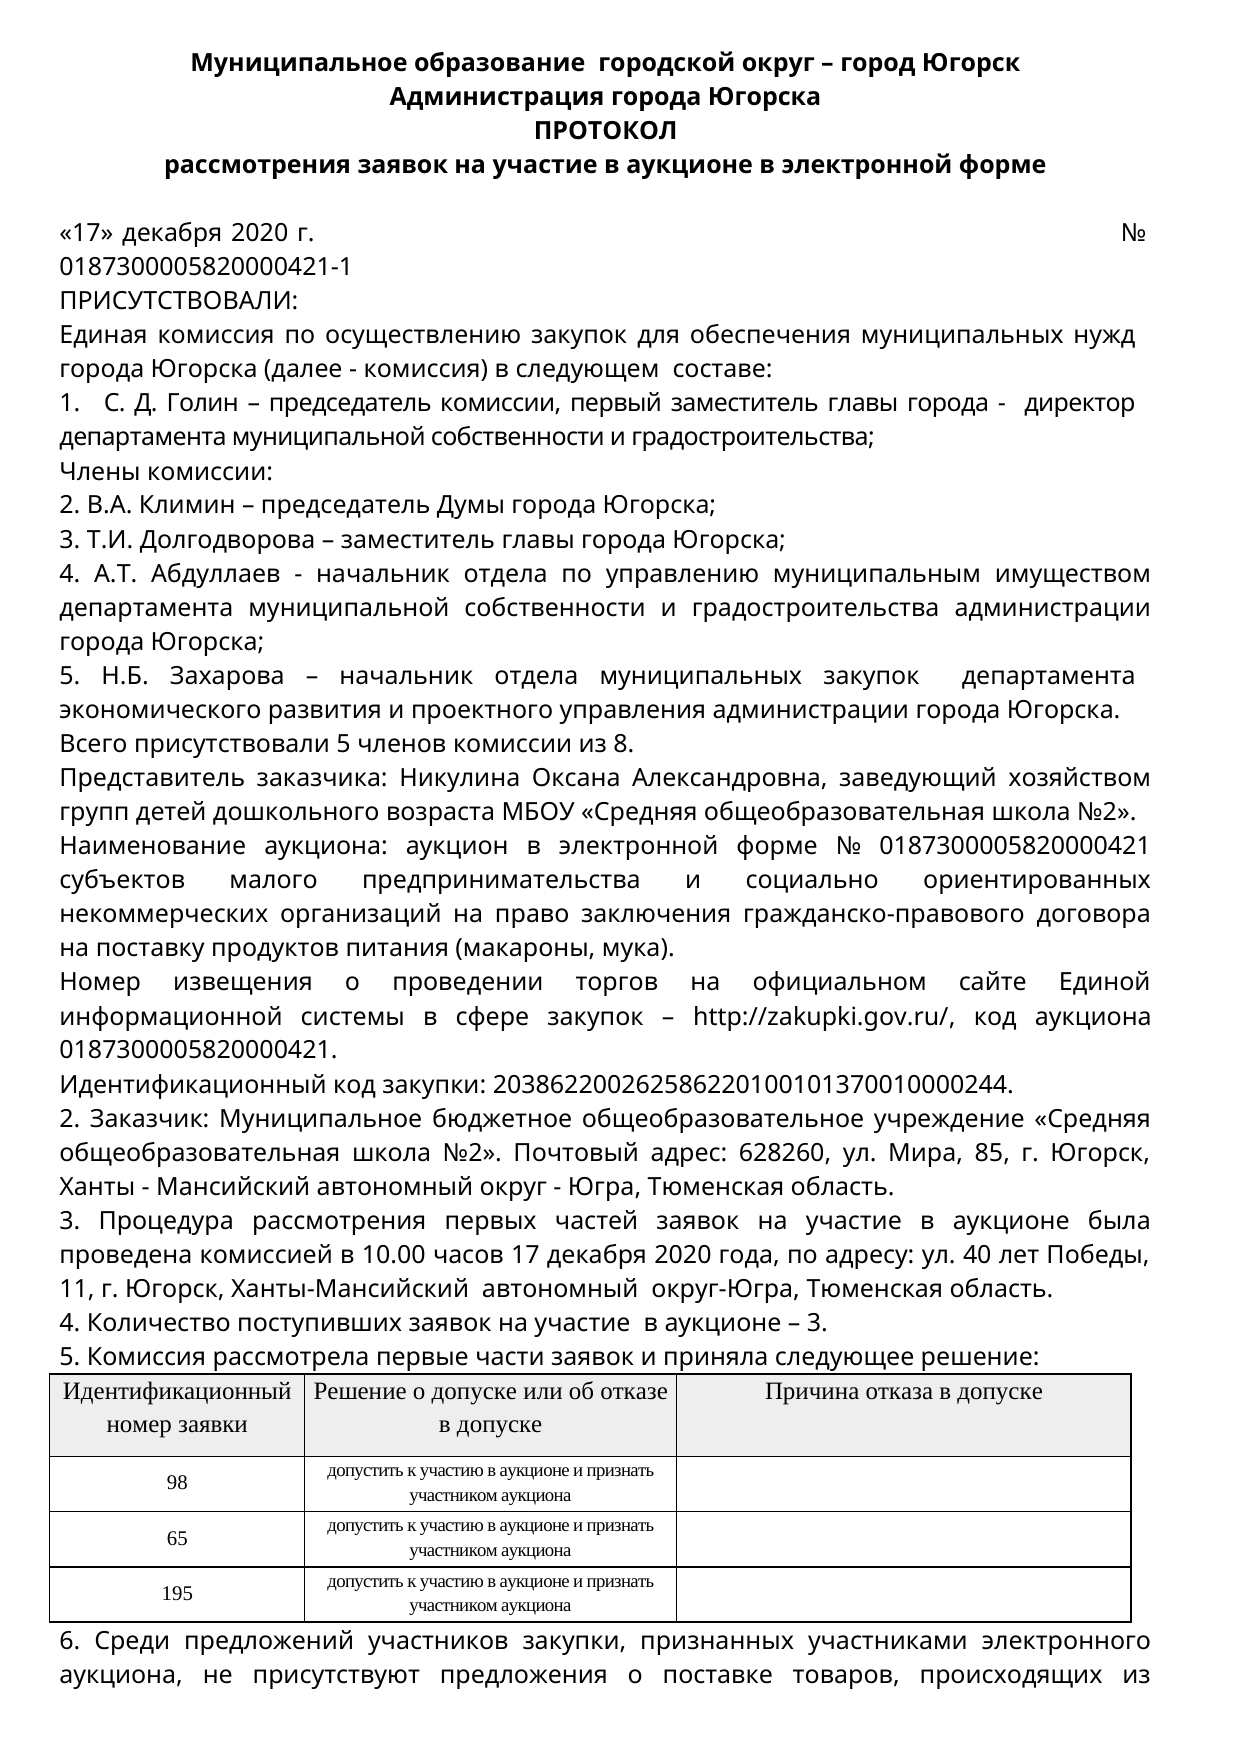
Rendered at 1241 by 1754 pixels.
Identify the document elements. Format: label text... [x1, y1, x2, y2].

text Единая комиссия по осуществлению закупок для обеспечения муниципальных нужд города Югорска (далее - комиссия) в следующем составе: [59, 317, 1137, 385]
text 3. Т.И. Долгодворова – заместитель главы города Югорска; [59, 521, 1152, 555]
text 3. Процедура рассмотрения первых частей заявок на участие в аукционе была проведена комиссией в 10.00 часов 17 декабря 2020 года, по адресу: ул. 40 лет Победы, 11, г. Югорск, Ханты-Мансийский автономный округ-Югра, Тюменская область. [59, 1202, 1152, 1305]
table_cell [677, 1568, 1130, 1621]
list Всего присутствовали 5 членов комиссии из 8. [59, 726, 1152, 760]
text 5. Комиссия рассмотрела первые части заявок и приняла следующее решение: [59, 1339, 1152, 1373]
text «17» декабря 2020 г. № 0187300005820000421-1 [59, 215, 1152, 283]
text Идентификационный код закупки: 203862200262586220100101370010000244. [59, 1066, 1152, 1100]
table_cell [677, 1457, 1130, 1511]
table_cell 65 [50, 1512, 304, 1566]
table_cell допустить к участию в аукционе и признать участником аукциона [305, 1457, 676, 1511]
text ПРОТОКОЛ [59, 112, 1152, 147]
text Номер извещения о проведении торгов на официальном сайте Единой информационной системы в сфере закупок – http://zakupki.gov.ru/, код аукциона 0187300005820000421. [59, 964, 1152, 1066]
table_cell [677, 1512, 1130, 1566]
list 5. Н.Б. Захарова – начальник отдела муниципальных закупок департамента экономического развития и проектного управления администрации города Югорска. [59, 657, 1137, 726]
list С. Д. Голин – председатель комиссии, первый заместитель главы города - директор департамента муниципальной собственности и градостроительства; [59, 385, 1137, 453]
table_header Идентификационный номер заявки [50, 1375, 304, 1456]
table_cell допустить к участию в аукционе и признать участником аукциона [305, 1512, 676, 1566]
text Члены комиссии: [59, 453, 1152, 487]
text Администрация города Югорска [59, 78, 1152, 112]
list 4. А.Т. Абдуллаев - начальник отдела по управлению муниципальным имуществом департамента муниципальной собственности и градостроительства администрации города Югорска; [59, 555, 1152, 657]
text 4. Количество поступивших заявок на участие в аукционе – 3. [59, 1305, 1152, 1339]
text рассмотрения заявок на участие в аукционе в электронной форме [59, 147, 1152, 181]
text Наименование аукциона: аукцион в электронной форме № 0187300005820000421 субъектов малого предпринимательства и социально ориентированных некоммерческих организаций на право заключения гражданско-правового договора на поставку продуктов питания (макароны, мука). [59, 828, 1152, 964]
text 2. В.А. Климин – председатель Думы города Югорска; [59, 487, 1152, 521]
text Муниципальное образование городской округ – город Югорск [59, 44, 1152, 78]
table_cell 195 [50, 1568, 304, 1621]
table_cell допустить к участию в аукционе и признать участником аукциона [305, 1568, 676, 1621]
text Представитель заказчика: Никулина Оксана Александровна, заведующий хозяйством групп детей дошкольного возраста МБОУ «Средняя общеобразовательная школа №2». [59, 760, 1152, 828]
text ПРИСУТСТВОВАЛИ: [59, 283, 1152, 317]
table_header Причина отказа в допуске [677, 1375, 1130, 1456]
table_header Решение о допуске или об отказе в допуске [305, 1375, 676, 1456]
text 2. Заказчик: Муниципальное бюджетное общеобразовательное учреждение «Средняя общеобразовательная школа №2». Почтовый адрес: 628260, ул. Мира, 85, г. Югорск, Ханты - Мансийский автономный округ - Югра, Тюменская область. [59, 1100, 1152, 1202]
table_cell 98 [50, 1457, 304, 1511]
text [59, 1623, 1152, 1691]
